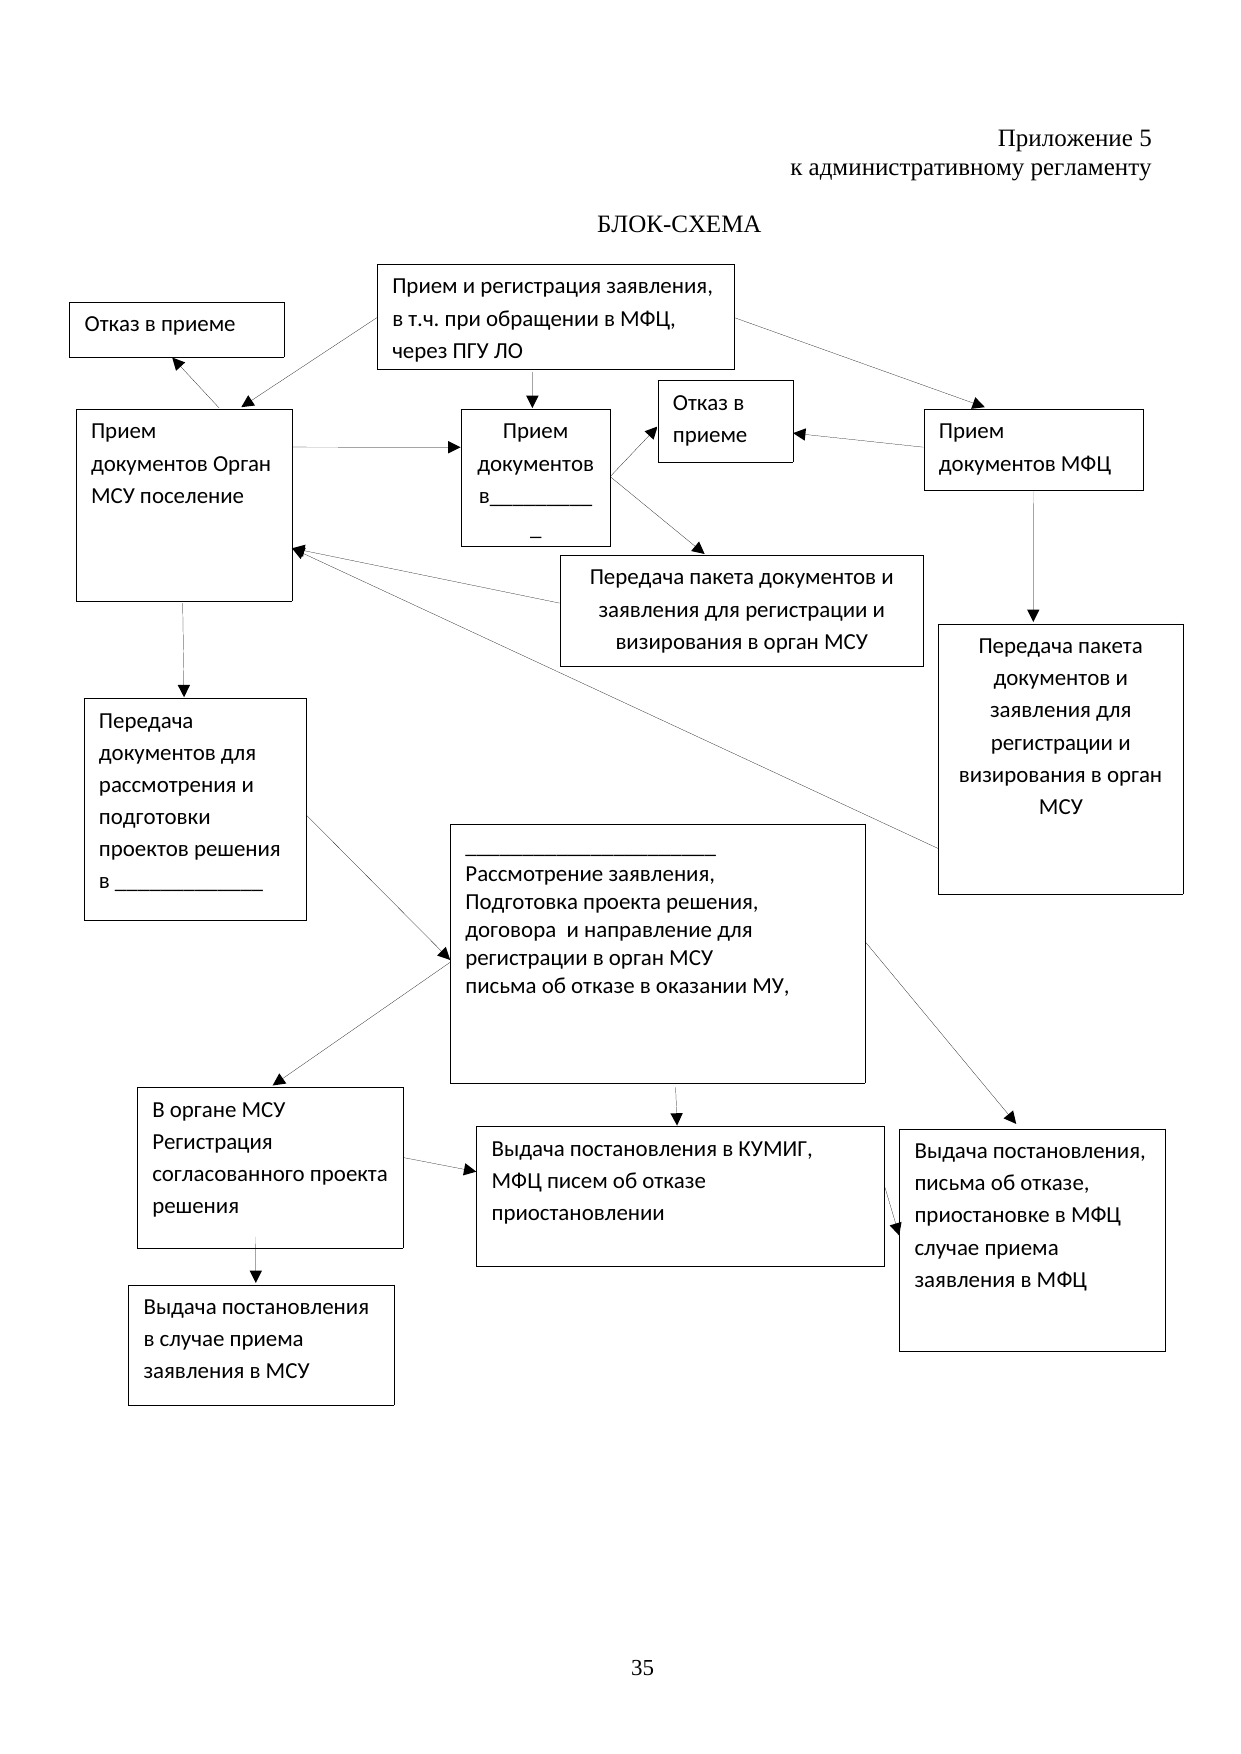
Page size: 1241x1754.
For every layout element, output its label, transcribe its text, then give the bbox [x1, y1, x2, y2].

text Приложение 5 [133, 123, 1152, 152]
text БЛОК-СХЕМА [133, 209, 1152, 238]
text к административному регламенту [133, 152, 1152, 181]
